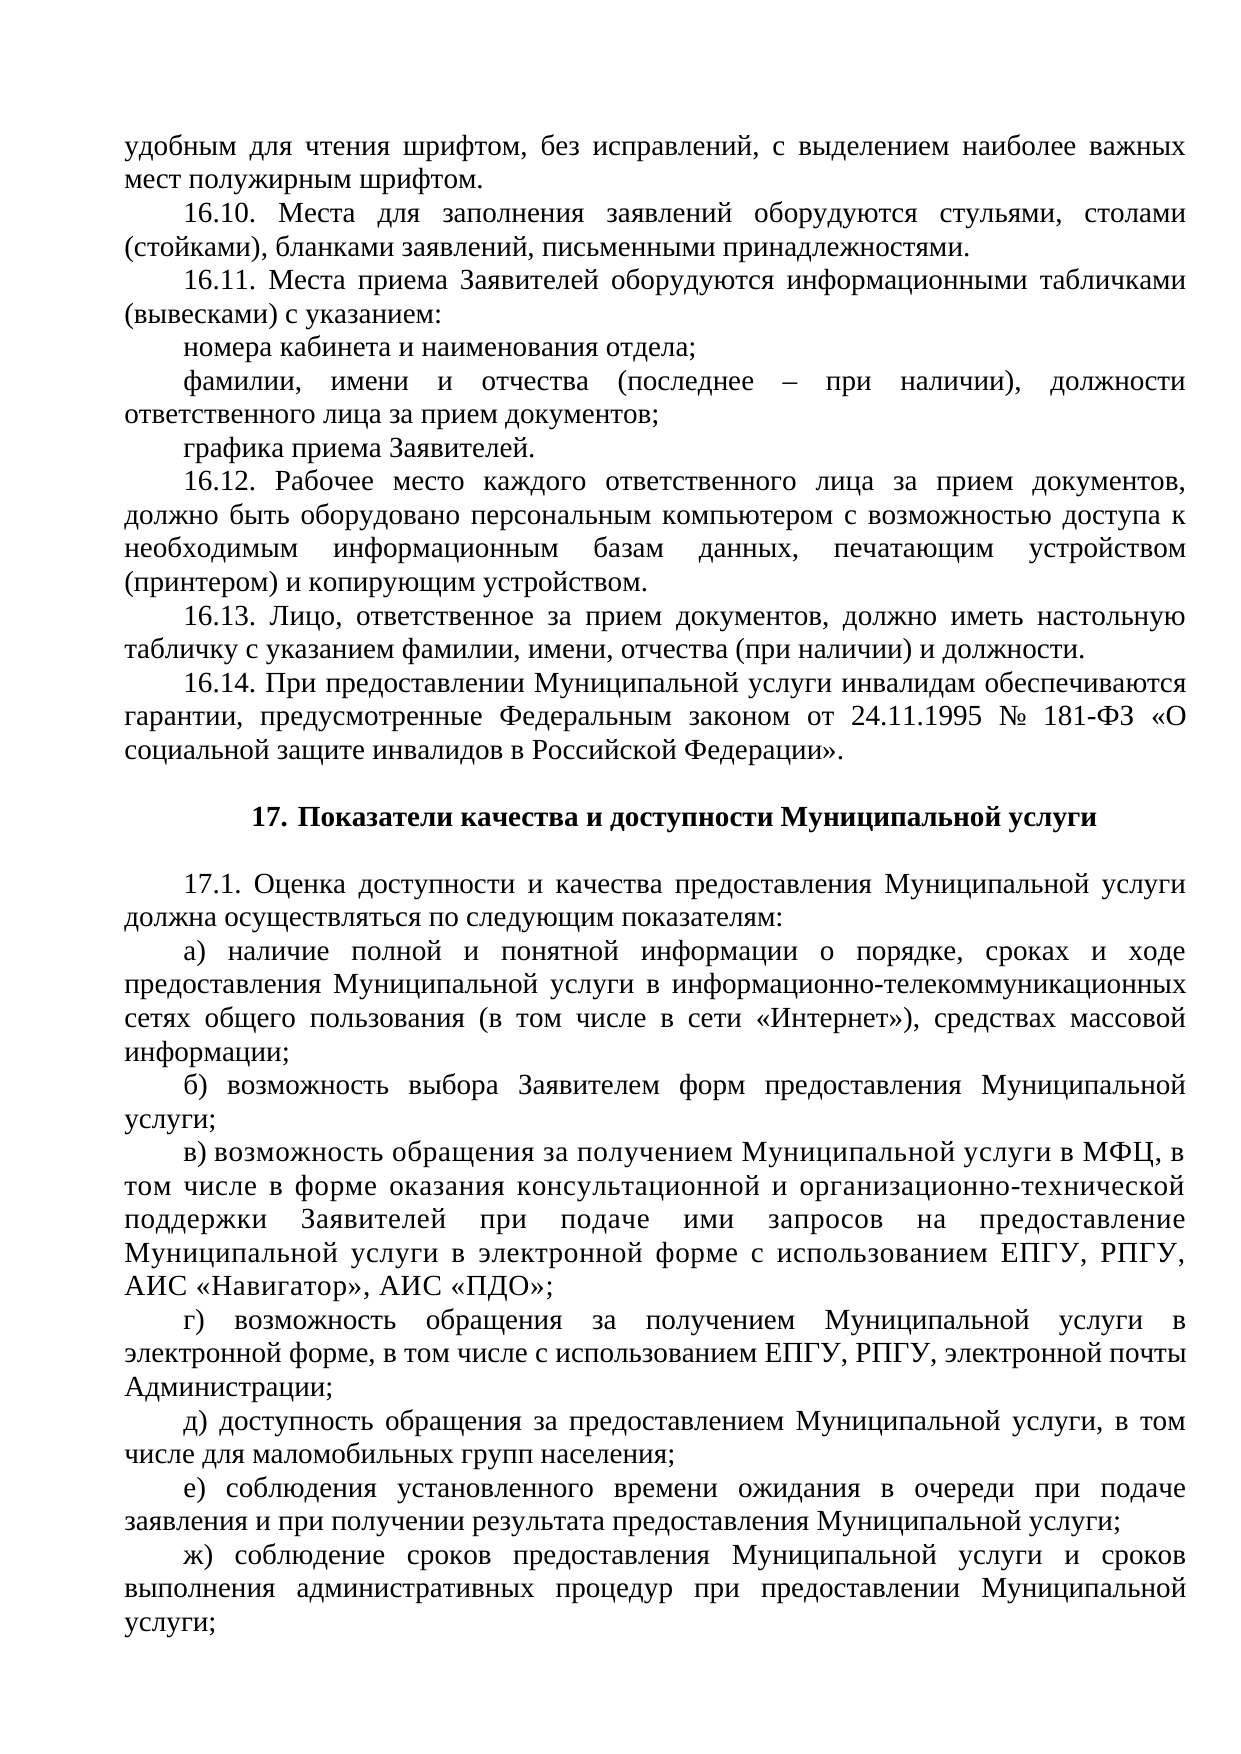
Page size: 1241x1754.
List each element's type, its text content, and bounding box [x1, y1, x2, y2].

text 16.14. При предоставлении Муниципальной услуги инвалидам обеспечиваются гарантии, предусмотренные Федеральным законом от 24.11.1995 № 181-ФЗ «О социальной защите инвалидов в Российской Федерации». [124, 665, 1187, 765]
text 16.10. Места для заполнения заявлений оборудуются стульями, столами (стойками), бланками заявлений, письменными принадлежностями. [124, 195, 1187, 262]
text фамилии, имени и отчества (последнее – при наличии), должности ответственного лица за прием документов; [124, 363, 1187, 430]
text г) возможность обращения за получением Муниципальной услуги в электронной форме, в том числе с использованием ЕПГУ, РПГУ, электронной почты Администрации; [124, 1302, 1187, 1403]
text 17.1. Оценка доступности и качества предоставления Муниципальной услуги должна осуществляться по следующим показателям: [124, 866, 1187, 933]
text номера кабинета и наименования отдела; [124, 329, 1187, 363]
text б) возможность выбора Заявителем форм предоставления Муниципальной услуги; [124, 1067, 1187, 1134]
text 16.11. Места приема Заявителей оборудуются информационными табличками (вывесками) с указанием: [124, 262, 1187, 329]
list Показатели качества и доступности Муниципальной услуги [162, 799, 1187, 832]
text 16.13. Лицо, ответственное за прием документов, должно иметь настольную табличку с указанием фамилии, имени, отчества (при наличии) и должности. [124, 598, 1187, 665]
text в) возможность обращения за получением Муниципальной услуги в МФЦ, в том числе в форме оказания консультационной и организационно-технической поддержки Заявителей при подаче ими запросов на предоставление Муниципальной услуги в электронной форме с использованием ЕПГУ, РПГУ, АИС «Навигатор», АИС «ПДО»; [124, 1134, 1187, 1302]
text 16.12. Рабочее место каждого ответственного лица за прием документов, должно быть оборудовано персональным компьютером с возможностью доступа к необходимым информационным базам данных, печатающим устройством (принтером) и копирующим устройством. [124, 463, 1187, 598]
text графика приема Заявителей. [124, 430, 1187, 463]
text е) соблюдения установленного времени ожидания в очереди при подаче заявления и при получении результата предоставления Муниципальной услуги; [124, 1470, 1187, 1537]
text ж) соблюдение сроков предоставления Муниципальной услуги и сроков выполнения административных процедур при предоставлении Муниципальной услуги; [124, 1537, 1187, 1637]
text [124, 128, 1187, 195]
text д) доступность обращения за предоставлением Муниципальной услуги, в том числе для маломобильных групп населения; [124, 1403, 1187, 1470]
text а) наличие полной и понятной информации о порядке, сроках и ходе предоставления Муниципальной услуги в информационно-телекоммуникационных сетях общего пользования (в том числе в сети «Интернет»), средствах массовой информации; [124, 933, 1187, 1067]
